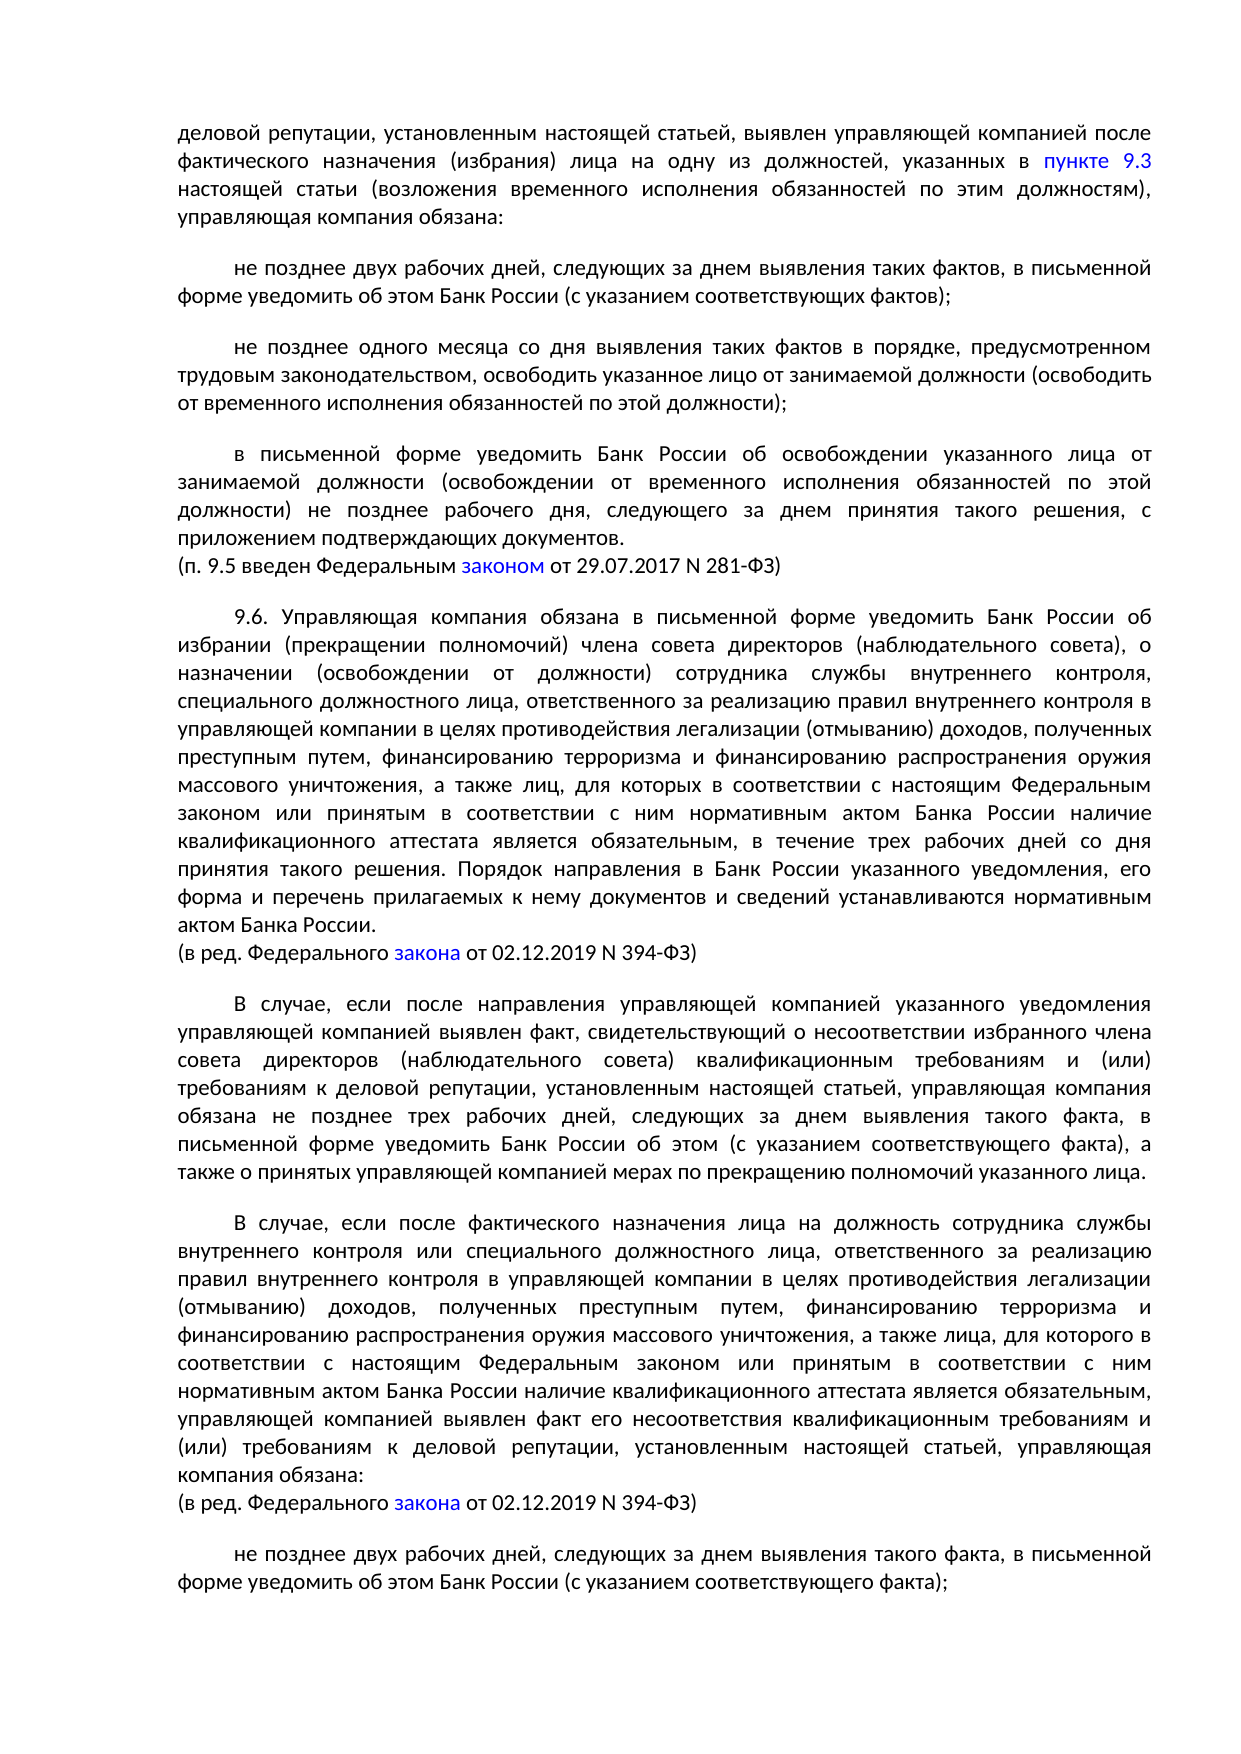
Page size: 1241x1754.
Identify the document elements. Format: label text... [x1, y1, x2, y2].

text в письменной форме уведомить Банк России об освобождении указанного лица от занимаемой должности (освобождении от временного исполнения обязанностей по этой должности) не позднее рабочего дня, следующего за днем принятия такого решения, с приложением подтверждающих документов. [177, 439, 1152, 551]
text (в ред. Федерального закона от 02.12.2019 N 394-ФЗ) [177, 938, 1152, 966]
text 9.6. Управляющая компания обязана в письменной форме уведомить Банк России об избрании (прекращении полномочий) члена совета директоров (наблюдательного совета), о назначении (освобождении от должности) сотрудника службы внутреннего контроля, специального должностного лица, ответственного за реализацию правил внутреннего контроля в управляющей компании в целях противодействия легализации (отмыванию) доходов, полученных преступным путем, финансированию терроризма и финансированию распространения оружия массового уничтожения, а также лиц, для которых в соответствии с настоящим Федеральным законом или принятым в соответствии с ним нормативным актом Банка России наличие квалификационного аттестата является обязательным, в течение трех рабочих дней со дня принятия такого решения. Порядок направления в Банк России указанного уведомления, его форма и перечень прилагаемых к нему документов и сведений устанавливаются нормативным актом Банка России. [177, 602, 1152, 938]
text не позднее одного месяца со дня выявления таких фактов в порядке, предусмотренном трудовым законодательством, освободить указанное лицо от занимаемой должности (освободить от временного исполнения обязанностей по этой должности); [177, 332, 1152, 416]
text (п. 9.5 введен Федеральным законом от 29.07.2017 N 281-ФЗ) [177, 551, 1152, 579]
text не позднее двух рабочих дней, следующих за днем выявления таких фактов, в письменной форме уведомить об этом Банк России (с указанием соответствующих фактов); [177, 253, 1152, 309]
text не позднее двух рабочих дней, следующих за днем выявления такого факта, в письменной форме уведомить об этом Банк России (с указанием соответствующего факта); [177, 1539, 1152, 1596]
text (в ред. Федерального закона от 02.12.2019 N 394-ФЗ) [177, 1488, 1152, 1517]
text В случае, если после направления управляющей компанией указанного уведомления управляющей компанией выявлен факт, свидетельствующий о несоответствии избранного члена совета директоров (наблюдательного совета) квалификационным требованиям и (или) требованиям к деловой репутации, установленным настоящей статьей, управляющая компания обязана не позднее трех рабочих дней, следующих за днем выявления такого факта, в письменной форме уведомить Банк России об этом (с указанием соответствующего факта), а также о принятых управляющей компанией мерах по прекращению полномочий указанного лица. [177, 989, 1152, 1185]
text В случае, если после фактического назначения лица на должность сотрудника службы внутреннего контроля или специального должностного лица, ответственного за реализацию правил внутреннего контроля в управляющей компании в целях противодействия легализации (отмыванию) доходов, полученных преступным путем, финансированию терроризма и финансированию распространения оружия массового уничтожения, а также лица, для которого в соответствии с настоящим Федеральным законом или принятым в соответствии с ним нормативным актом Банка России наличие квалификационного аттестата является обязательным, управляющей компанией выявлен факт его несоответствия квалификационным требованиям и (или) требованиям к деловой репутации, установленным настоящей статьей, управляющая компания обязана: [177, 1208, 1152, 1488]
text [177, 118, 1152, 230]
